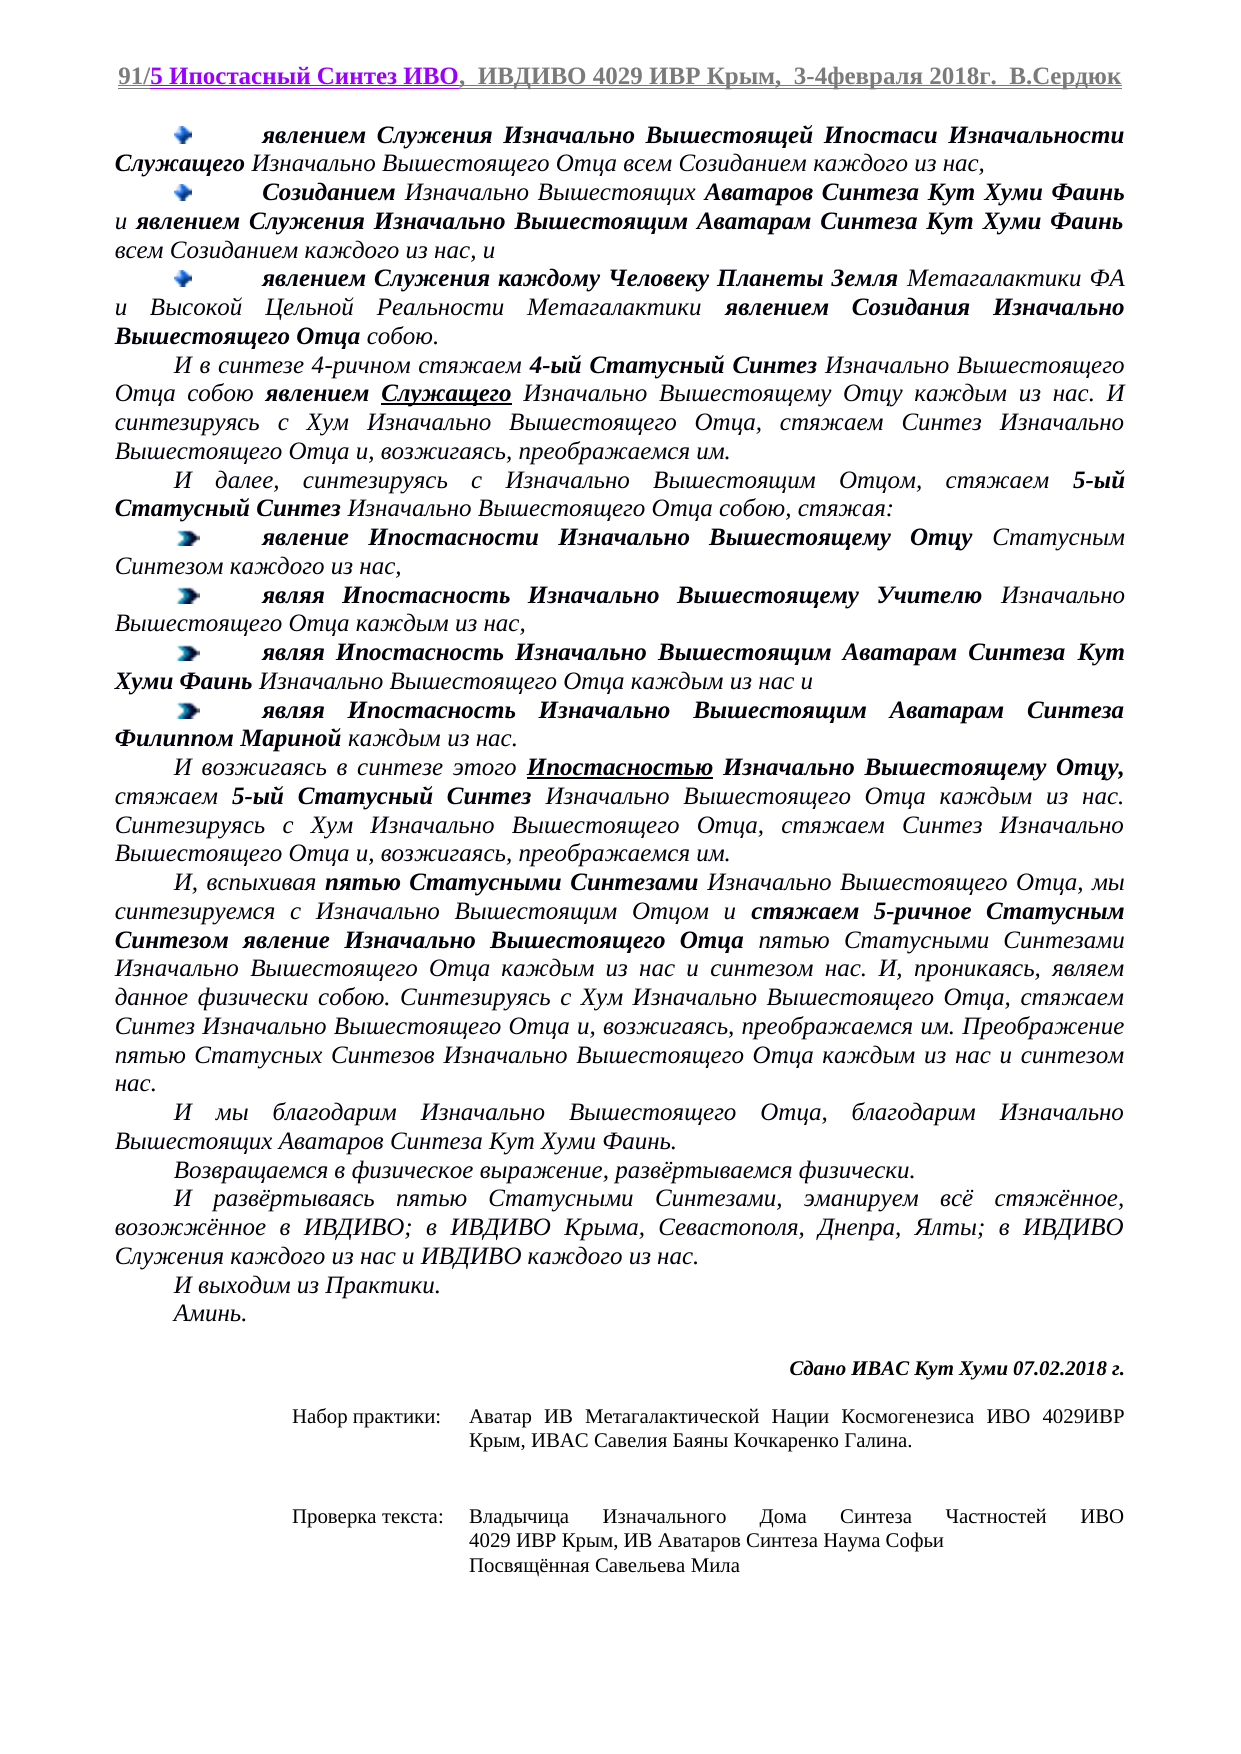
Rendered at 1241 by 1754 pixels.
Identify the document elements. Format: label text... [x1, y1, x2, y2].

picture [174, 126, 192, 144]
list явление Ипостасности Изначально Вышестоящему Отцу Статусным Синтезом каждого из нас, [114, 522, 1125, 580]
list Созиданием Изначально Вышестоящих Аватаров Синтеза Кут Хуми Фаинь и явлением Служения Изначально Вышестоящим Аватарам Синтеза Кут Хуми Фаинь всем Созиданием каждого из нас, и [114, 177, 1125, 263]
list являя Ипостасность Изначально Вышестоящим Аватарам Синтеза Кут Хуми Фаинь Изначально Вышестоящего Отца каждым из нас и [114, 637, 1125, 695]
text И мы благодарим Изначально Вышестоящего Отца, благодарим Изначально Вышестоящих Аватаров Синтеза Кут Хуми Фаинь. [114, 1097, 1125, 1155]
text И в синтезе 4-ричном стяжаем 4-ый Статусный Синтез Изначально Вышестоящего Отца собою явлением Служащего Изначально Вышестоящему Отцу каждым из нас. И синтезируясь с Хум Изначально Вышестоящего Отца, стяжаем Синтез Изначально Вышестоящего Отца и, возжигаясь, преображаемся им. [114, 350, 1125, 465]
picture [174, 184, 192, 201]
text Набор практики: Аватар ИВ Метагалактической Нации Космогенезиса ИВО 4029ИВР Крым, ИВАС Савелия Баяны Кочкаренко Галина. [292, 1404, 1125, 1452]
text И, вспыхивая пятью Статусными Синтезами Изначально Вышестоящего Отца, мы синтезируемся с Изначально Вышестоящим Отцом и стяжаем 5-ричное Статусным Синтезом явление Изначально Вышестоящего Отца пятью Статусными Синтезами Изначально Вышестоящего Отца каждым из нас и синтезом нас. И, проникаясь, являем данное физически собою. Синтезируясь с Хум Изначально Вышестоящего Отца, стяжаем Синтез Изначально Вышестоящего Отца и, возжигаясь, преображаемся им. Преображение пятью Статусных Синтезов Изначально Вышестоящего Отца каждым из нас и синтезом нас. [114, 867, 1125, 1097]
list являя Ипостасность Изначально Вышестоящему Учителю Изначально Вышестоящего Отца каждым из нас, [114, 580, 1125, 637]
picture [174, 529, 200, 546]
text Аминь. [114, 1298, 1125, 1327]
text И возжигаясь в синтезе этого Ипостасностью Изначально Вышестоящему Отцу, стяжаем 5-ый Статусный Синтез Изначально Вышестоящего Отца каждым из нас. Синтезируясь с Хум Изначально Вышестоящего Отца, стяжаем Синтез Изначально Вышестоящего Отца и, возжигаясь, преображаемся им. [114, 752, 1125, 867]
picture [174, 701, 200, 719]
list явлением Служения каждому Человеку Планеты Земля Метагалактики ФА и Высокой Цельной Реальности Метагалактики явлением Созидания Изначально Вышестоящего Отца собою. [114, 263, 1125, 350]
text Проверка текста: Владычица Изначального Дома Синтеза Частностей ИВО 4029 ИВР Крым, ИВ Аватаров Синтеза Наума Софьи [292, 1504, 1125, 1552]
text И далее, синтезируясь с Изначально Вышестоящим Отцом, стяжаем 5-ый Статусный Синтез Изначально Вышестоящего Отца собою, стяжая: [114, 465, 1125, 522]
picture [174, 586, 200, 604]
list явлением Служения Изначально Вышестоящей Ипостаси Изначальности Служащего Изначально Вышестоящего Отца всем Созиданием каждого из нас, [114, 120, 1125, 177]
text И развёртываясь пятью Статусными Синтезами, эманируем всё стяжённое, возожжённое в ИВДИВО; в ИВДИВО Крыма, Севастополя, Днепра, Ялты; в ИВДИВО Служения каждого из нас и ИВДИВО каждого из нас. [114, 1183, 1125, 1270]
text Сдано ИВАС Кут Хуми 07.02.2018 г. [292, 1356, 1125, 1380]
picture [174, 270, 192, 287]
text И выходим из Практики. [114, 1270, 1125, 1298]
list являя Ипостасность Изначально Вышестоящим Аватарам Синтеза Филиппом Мариной каждым из нас. [114, 695, 1125, 752]
picture [174, 644, 200, 661]
text Посвящённая Савельева Мила [292, 1552, 1125, 1577]
text Возвращаемся в физическое выражение, развёртываемся физически. [114, 1155, 1125, 1183]
